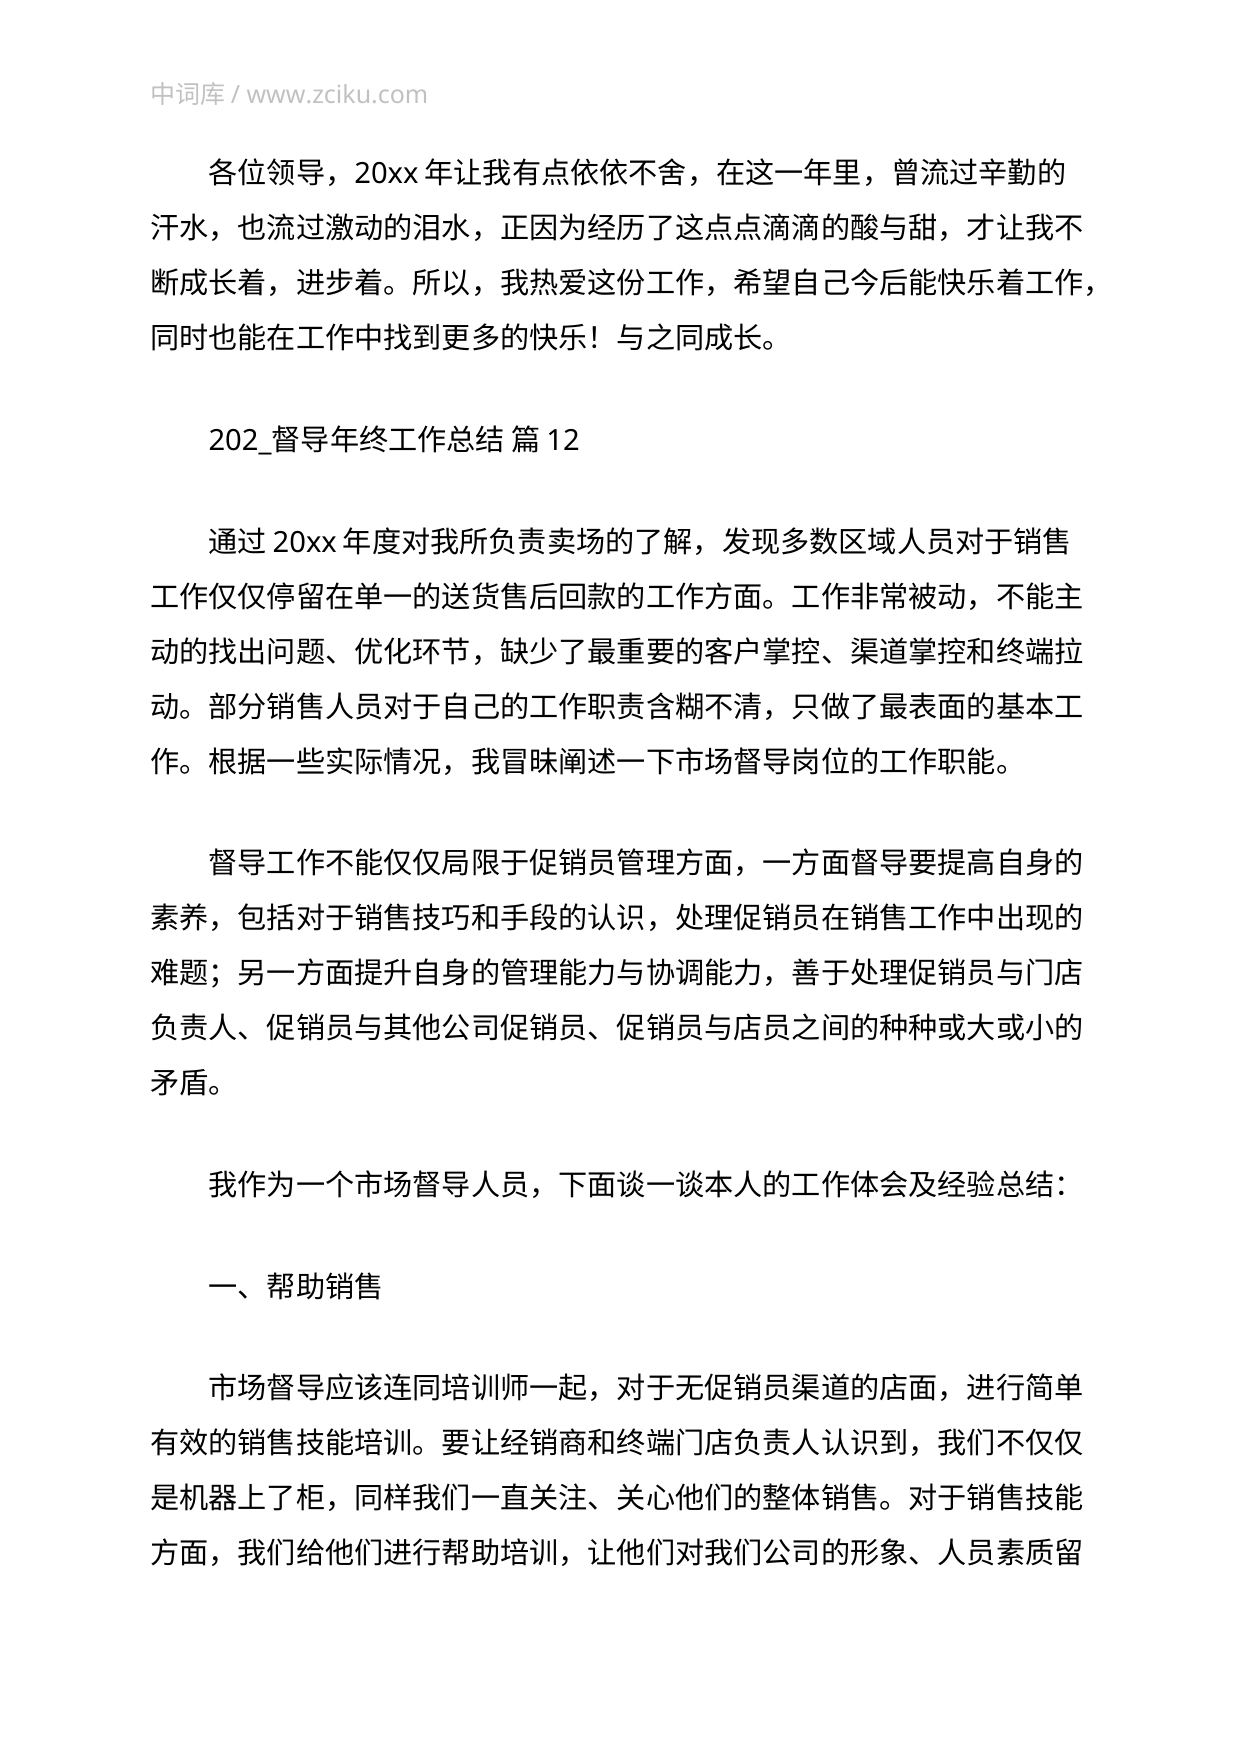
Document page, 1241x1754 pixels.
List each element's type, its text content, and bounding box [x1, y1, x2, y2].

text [150, 1365, 1090, 1572]
text 通过20xx年度对我所负责卖场的了解，发现多数区域人员对于销售工作仅仅停留在单一的送货售后回款的工作方面。工作非常被动，不能主动的找出问题、优化环节，缺少了最重要的客户掌控、渠道掌控和终端拉动。部分销售人员对于自己的工作职责含糊不清，只做了最表面的基本工作。根据一些实际情况，我冒昧阐述一下市场督导岗位的工作职能。 [150, 518, 1090, 781]
text 一、帮助销售 [150, 1263, 1090, 1305]
text 各位领导，20xx年让我有点依依不舍，在这一年里，曾流过辛勤的汗水，也流过激动的泪水，正因为经历了这点点滴滴的酸与甜，才让我不断成长着，进步着。所以，我热爱这份工作，希望自己今后能快乐着工作，同时也能在工作中找到更多的快乐！与之同成长。 [150, 150, 1090, 357]
text 督导工作不能仅仅局限于促销员管理方面，一方面督导要提高自身的素养，包括对于销售技巧和手段的认识，处理促销员在销售工作中出现的难题；另一方面提升自身的管理能力与协调能力，善于处理促销员与门店负责人、促销员与其他公司促销员、促销员与店员之间的种种或大或小的矛盾。 [150, 840, 1090, 1102]
text 我作为一个市场督导人员，下面谈一谈本人的工作体会及经验总结： [150, 1161, 1090, 1204]
text 202_督导年终工作总结 篇12 [150, 417, 1090, 459]
